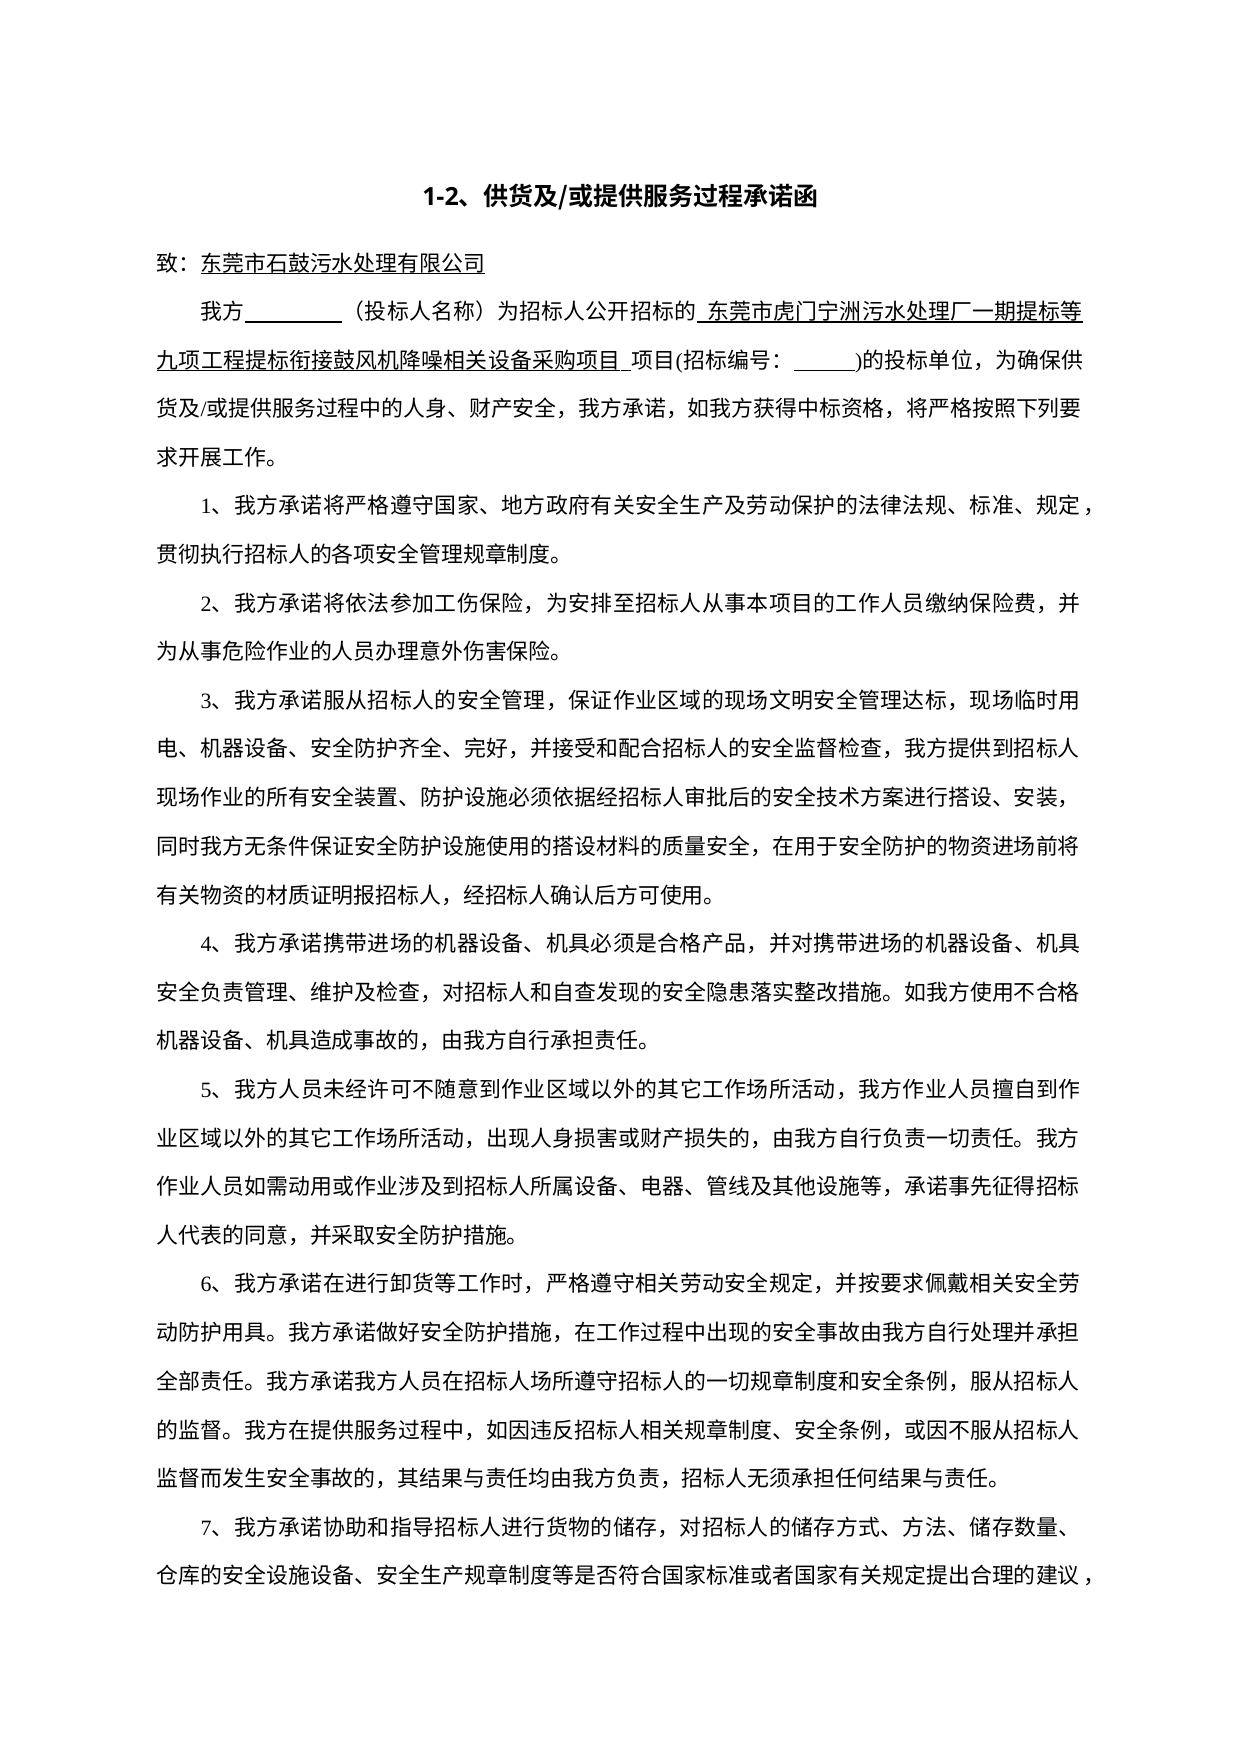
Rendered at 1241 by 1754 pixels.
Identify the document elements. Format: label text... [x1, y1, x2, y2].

text 1-2、供货及/或提供服务过程承诺函 [157, 162, 1084, 227]
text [157, 1509, 1084, 1591]
text 致：东莞市石鼓污水处理有限公司 [157, 245, 1084, 278]
text 1、我方承诺将严格遵守国家、地方政府有关安全生产及劳动保护的法律法规、标准、规定，贯彻执行招标人的各项安全管理规章制度。 [157, 488, 1084, 569]
text 5、我方人员未经许可不随意到作业区域以外的其它工作场所活动，我方作业人员擅自到作业区域以外的其它工作场所活动，出现人身损害或财产损失的，由我方自行负责一切责任。我方作业人员如需动用或作业涉及到招标人所属设备、电器、管线及其他设施等，承诺事先征得招标人代表的同意，并采取安全防护措施。 [157, 1071, 1084, 1250]
text 2、我方承诺将依法参加工伤保险，为安排至招标人从事本项目的工作人员缴纳保险费，并为从事危险作业的人员办理意外伤害保险。 [157, 585, 1084, 666]
text 6、我方承诺在进行卸货等工作时，严格遵守相关劳动安全规定，并按要求佩戴相关安全劳动防护用具。我方承诺做好安全防护措施，在工作过程中出现的安全事故由我方自行处理并承担全部责任。我方承诺我方人员在招标人场所遵守招标人的一切规章制度和安全条例，服从招标人的监督。我方在提供服务过程中，如因违反招标人相关规章制度、安全条例，或因不服从招标人监督而发生安全事故的，其结果与责任均由我方负责，招标人无须承担任何结果与责任。 [157, 1266, 1084, 1493]
text 4、我方承诺携带进场的机器设备、机具必须是合格产品，并对携带进场的机器设备、机具安全负责管理、维护及检查，对招标人和自查发现的安全隐患落实整改措施。如我方使用不合格机器设备、机具造成事故的，由我方自行承担责任。 [157, 926, 1084, 1056]
text 3、我方承诺服从招标人的安全管理，保证作业区域的现场文明安全管理达标，现场临时用电、机器设备、安全防护齐全、完好，并接受和配合招标人的安全监督检查，我方提供到招标人现场作业的所有安全装置、防护设施必须依据经招标人审批后的安全技术方案进行搭设、安装，同时我方无条件保证安全防护设施使用的搭设材料的质量安全，在用于安全防护的物资进场前将有关物资的材质证明报招标人，经招标人确认后方可使用。 [157, 682, 1084, 910]
text 我方 （投标人名称）为招标人公开招标的 东莞市虎门宁洲污水处理厂一期提标等九项工程提标衔接鼓风机降噪相关设备采购项目 项目(招标编号： )的投标单位，为确保供货及/或提供服务过程中的人身、财产安全，我方承诺，如我方获得中标资格，将严格按照下列要求开展工作。 [157, 293, 1084, 472]
